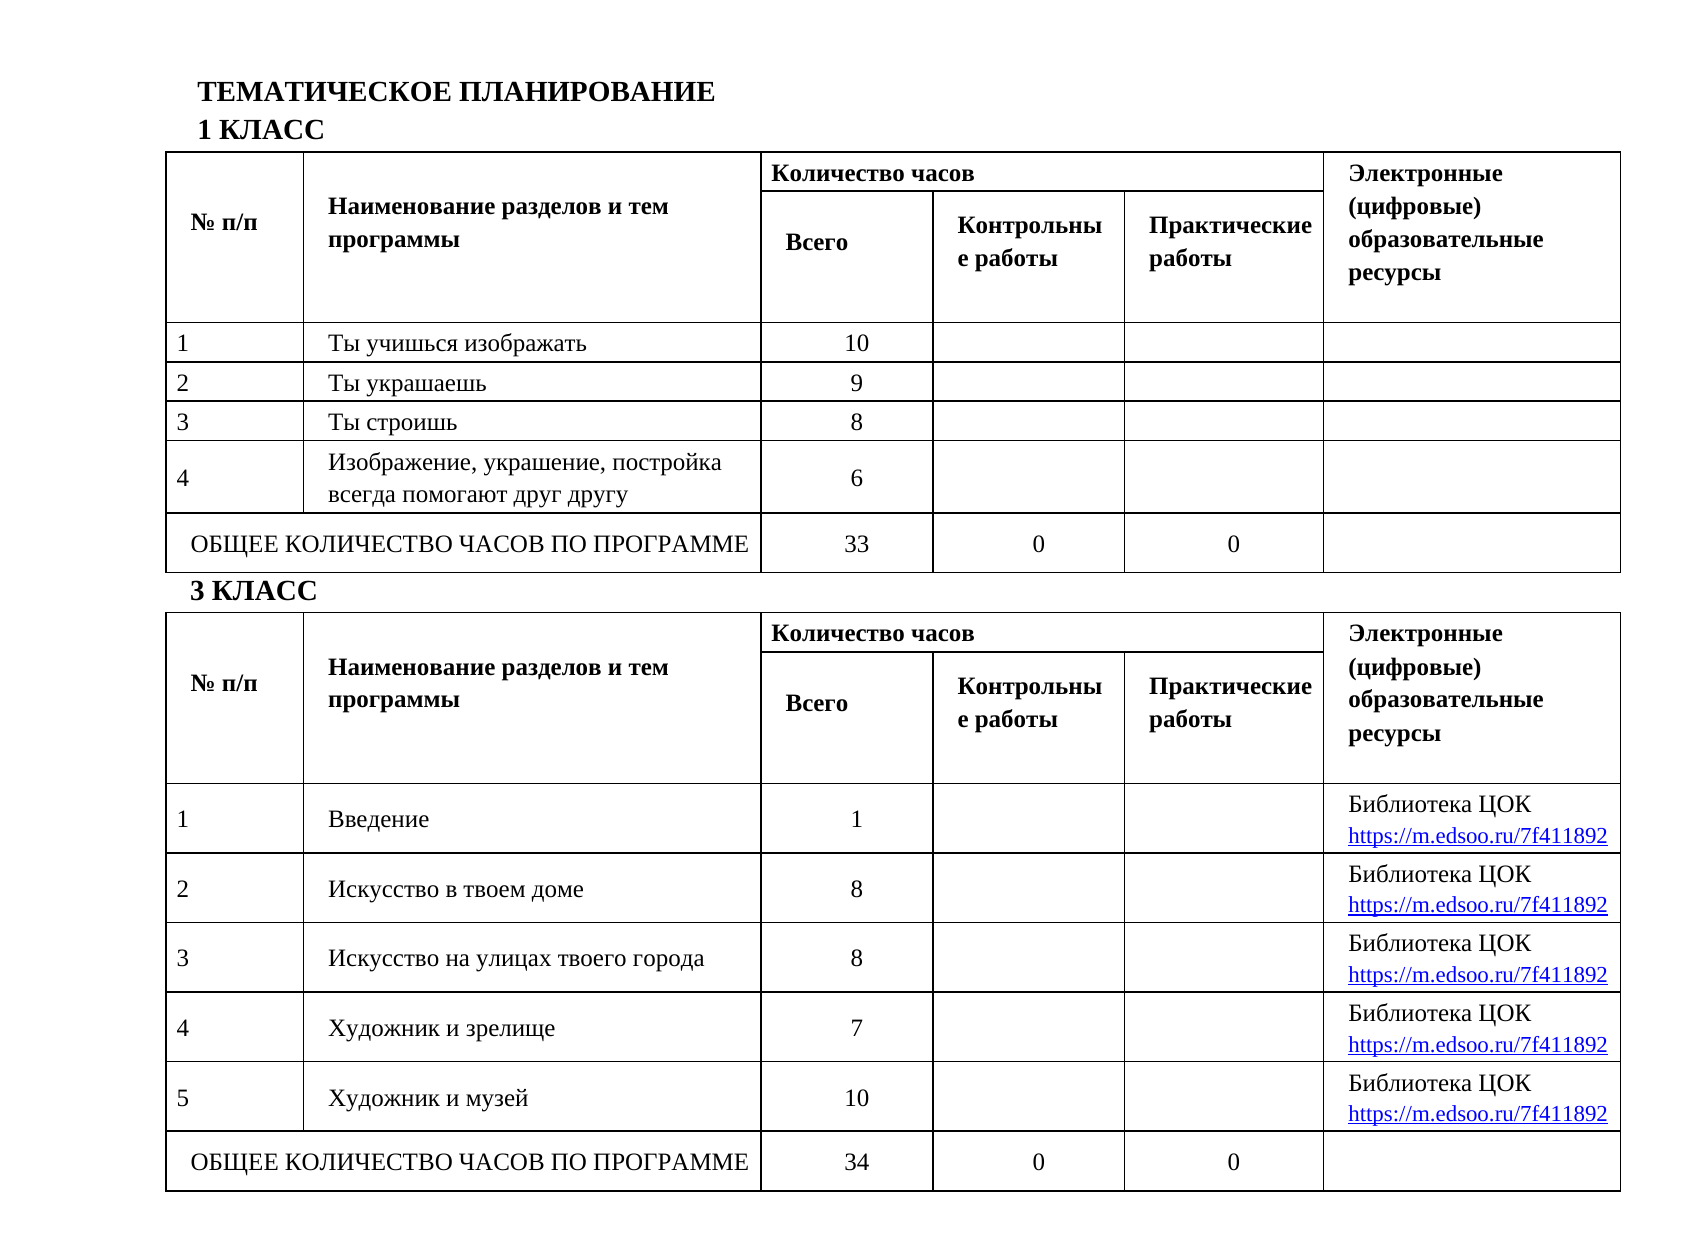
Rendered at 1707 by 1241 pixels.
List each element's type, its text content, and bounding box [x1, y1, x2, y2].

table_cell [934, 323, 1124, 361]
table_cell [1125, 784, 1323, 852]
table_cell Искусство на улицах твоего города [304, 923, 760, 991]
table_cell 2 [167, 363, 303, 400]
table_cell 33 [762, 514, 932, 572]
table_cell 8 [762, 402, 932, 440]
table_cell 9 [762, 363, 932, 400]
table_cell [934, 923, 1124, 991]
text 3 КЛАСС [190, 573, 1618, 607]
table_cell 2 [167, 854, 303, 922]
table_header Электронные (цифровые) образовательные ресурсы [1324, 613, 1620, 782]
table_header Наименование разделов и тем программы [304, 613, 760, 782]
table_cell 8 [762, 854, 932, 922]
table_cell 34 [762, 1132, 932, 1190]
table_cell 1 [762, 784, 932, 852]
table_cell Ты украшаешь [304, 363, 760, 400]
table_cell 8 [762, 923, 932, 991]
table_cell [934, 1062, 1124, 1130]
table_cell [1125, 363, 1323, 400]
table_header Количество часов [762, 153, 1323, 190]
table_cell 10 [762, 1062, 932, 1130]
table_cell 4 [167, 993, 303, 1061]
table_cell [1324, 363, 1620, 400]
table_cell [1324, 514, 1620, 572]
table_cell [934, 993, 1124, 1061]
text 1 КЛАСС [190, 112, 1618, 146]
table_cell [1324, 441, 1620, 512]
table_cell Практические работы [1125, 192, 1323, 322]
table_cell [1125, 993, 1323, 1061]
table_header Наименование разделов и тем программы [304, 153, 760, 322]
table_cell [1125, 923, 1323, 991]
table_cell Ты строишь [304, 402, 760, 440]
table_cell Контрольные работы [934, 653, 1124, 782]
table_cell Всего [762, 653, 932, 782]
table_cell Контрольные работы [934, 192, 1124, 322]
table_cell [1125, 854, 1323, 922]
table_cell 0 [934, 1132, 1124, 1190]
table_cell [1324, 323, 1620, 361]
table_cell 1 [167, 784, 303, 852]
table_cell ОБЩЕЕ КОЛИЧЕСТВО ЧАСОВ ПО ПРОГРАММЕ [167, 514, 760, 572]
table_cell 5 [167, 1062, 303, 1130]
table_header Количество часов [762, 613, 1323, 651]
text ТЕМАТИЧЕСКОЕ ПЛАНИРОВАНИЕ [190, 74, 1618, 107]
table_cell 3 [167, 923, 303, 991]
table_cell [934, 854, 1124, 922]
table_header № п/п [167, 153, 303, 322]
table_cell Ты учишься изображать [304, 323, 760, 361]
table_cell ОБЩЕЕ КОЛИЧЕСТВО ЧАСОВ ПО ПРОГРАММЕ [167, 1132, 760, 1190]
table_cell Библиотека ЦОК https://m.edsoo.ru/7f411892 [1324, 784, 1620, 852]
table_cell Всего [762, 192, 932, 322]
table_cell 4 [167, 441, 303, 512]
table_cell Практические работы [1125, 653, 1323, 782]
table_cell 6 [762, 441, 932, 512]
table_cell 0 [934, 514, 1124, 572]
table_cell [1125, 1062, 1323, 1130]
table_cell [934, 441, 1124, 512]
table_header Электронные (цифровые) образовательные ресурсы [1324, 153, 1620, 322]
table_cell [934, 402, 1124, 440]
table_cell [934, 784, 1124, 852]
table_cell [1324, 1132, 1620, 1190]
table_cell [1125, 323, 1323, 361]
table_cell 10 [762, 323, 932, 361]
table_cell [1125, 441, 1323, 512]
table_cell 1 [167, 323, 303, 361]
table_cell Библиотека ЦОК https://m.edsoo.ru/7f411892 [1324, 993, 1620, 1061]
table_cell 3 [167, 402, 303, 440]
table_cell Библиотека ЦОК https://m.edsoo.ru/7f411892 [1324, 1062, 1620, 1130]
table_cell Библиотека ЦОК https://m.edsoo.ru/7f411892 [1324, 854, 1620, 922]
table_cell [1125, 402, 1323, 440]
table_cell 7 [762, 993, 932, 1061]
table_cell Художник и музей [304, 1062, 760, 1130]
table_header № п/п [167, 613, 303, 782]
table_cell Введение [304, 784, 760, 852]
table_cell 0 [1125, 1132, 1323, 1190]
table_cell Библиотека ЦОК https://m.edsoo.ru/7f411892 [1324, 923, 1620, 991]
table_cell [934, 363, 1124, 400]
table_cell Изображение, украшение, постройка всегда помогают друг другу [304, 441, 760, 512]
table_cell Художник и зрелище [304, 993, 760, 1061]
table_cell Искусство в твоем доме [304, 854, 760, 922]
table_cell [1324, 402, 1620, 440]
table_cell 0 [1125, 514, 1323, 572]
